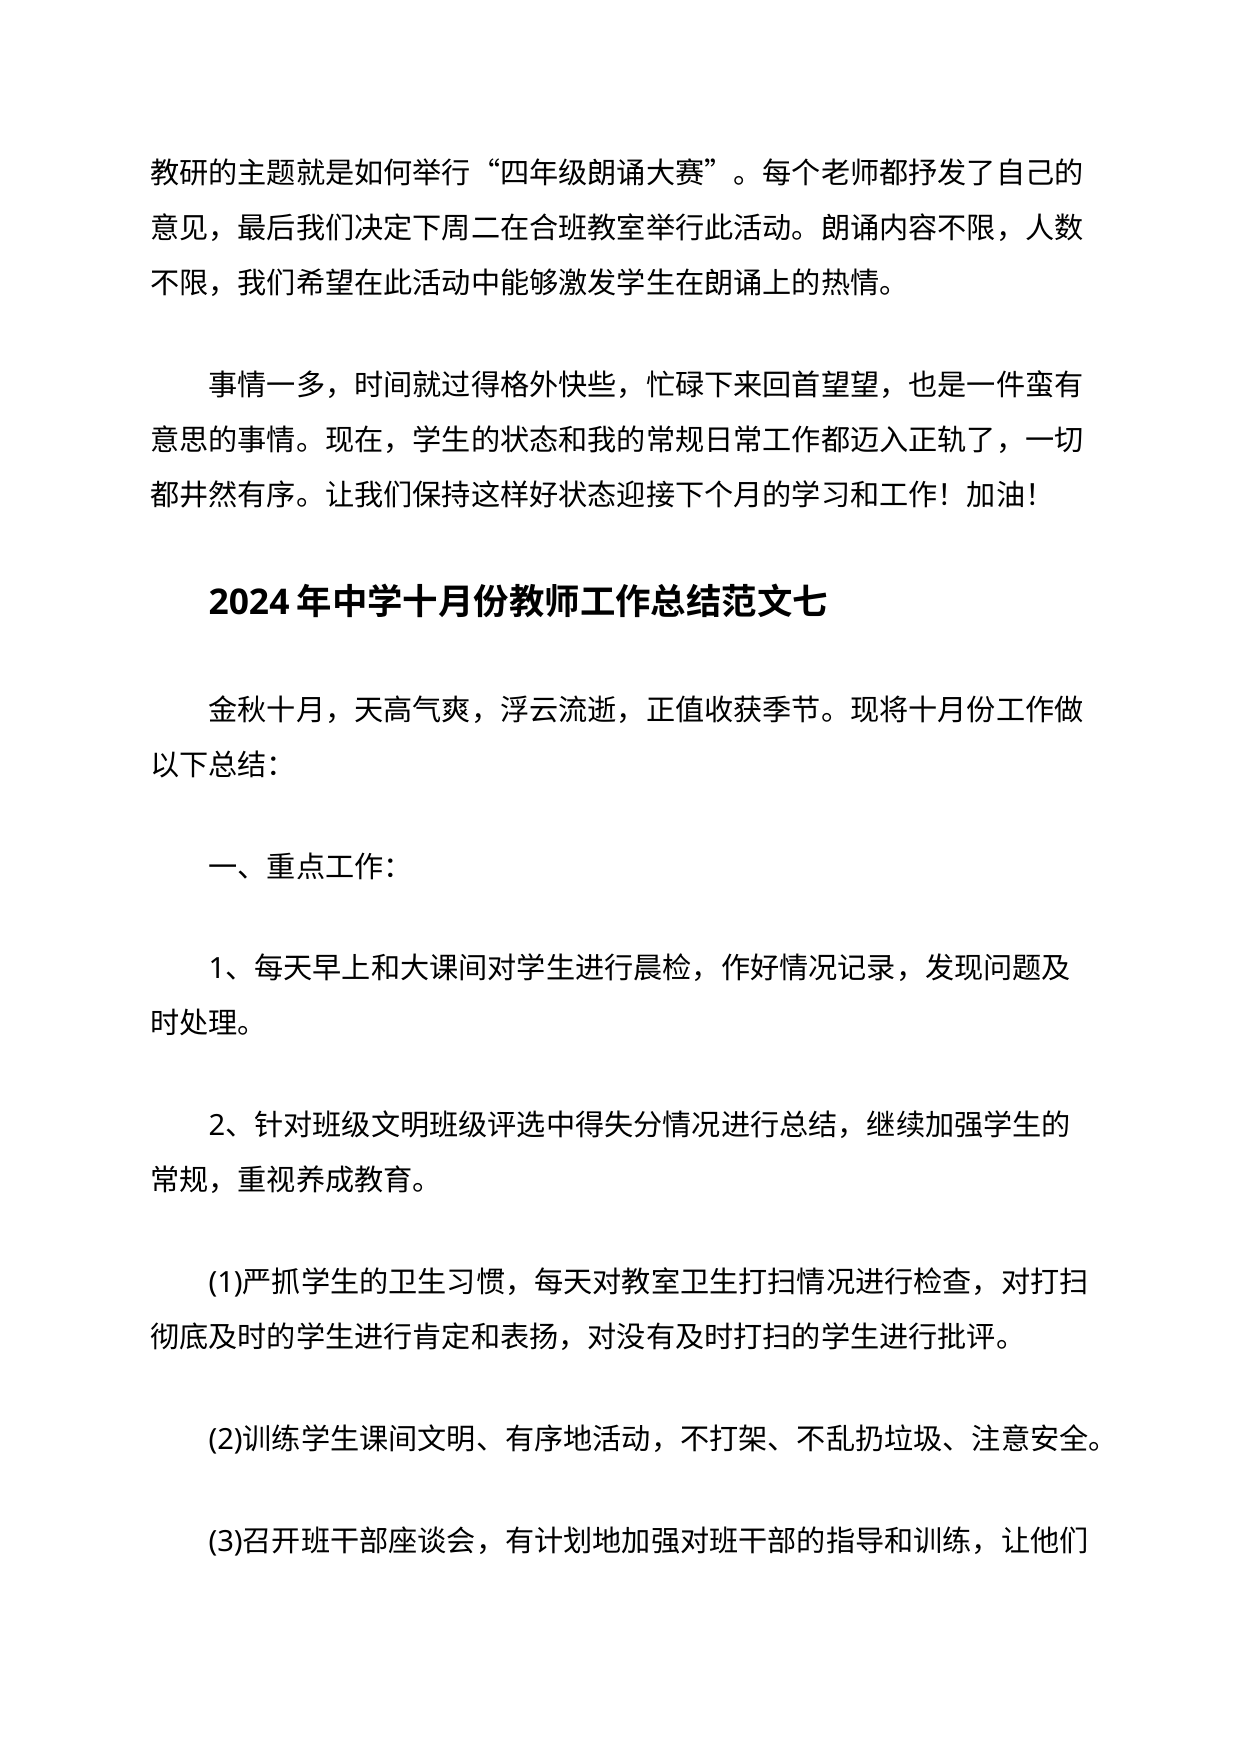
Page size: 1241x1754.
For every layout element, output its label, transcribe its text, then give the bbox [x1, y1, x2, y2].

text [150, 1517, 1090, 1560]
text 一、重点工作： [150, 843, 1090, 886]
text 事情一多，时间就过得格外快些，忙碌下来回首望望，也是一件蛮有意思的事情。现在，学生的状态和我的常规日常工作都迈入正轨了，一切都井然有序。让我们保持这样好状态迎接下个月的学习和工作！加油！ [150, 362, 1090, 514]
text 2、针对班级文明班级评选中得失分情况进行总结，继续加强学生的常规，重视养成教育。 [150, 1102, 1090, 1199]
text 1、每天早上和大课间对学生进行晨检，作好情况记录，发现问题及时处理。 [150, 945, 1090, 1042]
text (2)训练学生课间文明、有序地活动，不打架、不乱扔垃圾、注意安全。 [150, 1415, 1090, 1458]
text 金秋十月，天高气爽，浮云流逝，正值收获季节。现将十月份工作做以下总结： [150, 687, 1090, 784]
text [150, 150, 1090, 302]
text 2024年中学十月份教师工作总结范文七 [150, 573, 1090, 624]
text (1)严抓学生的卫生习惯，每天对教室卫生打扫情况进行检查，对打扫彻底及时的学生进行肯定和表扬，对没有及时打扫的学生进行批评。 [150, 1259, 1090, 1356]
